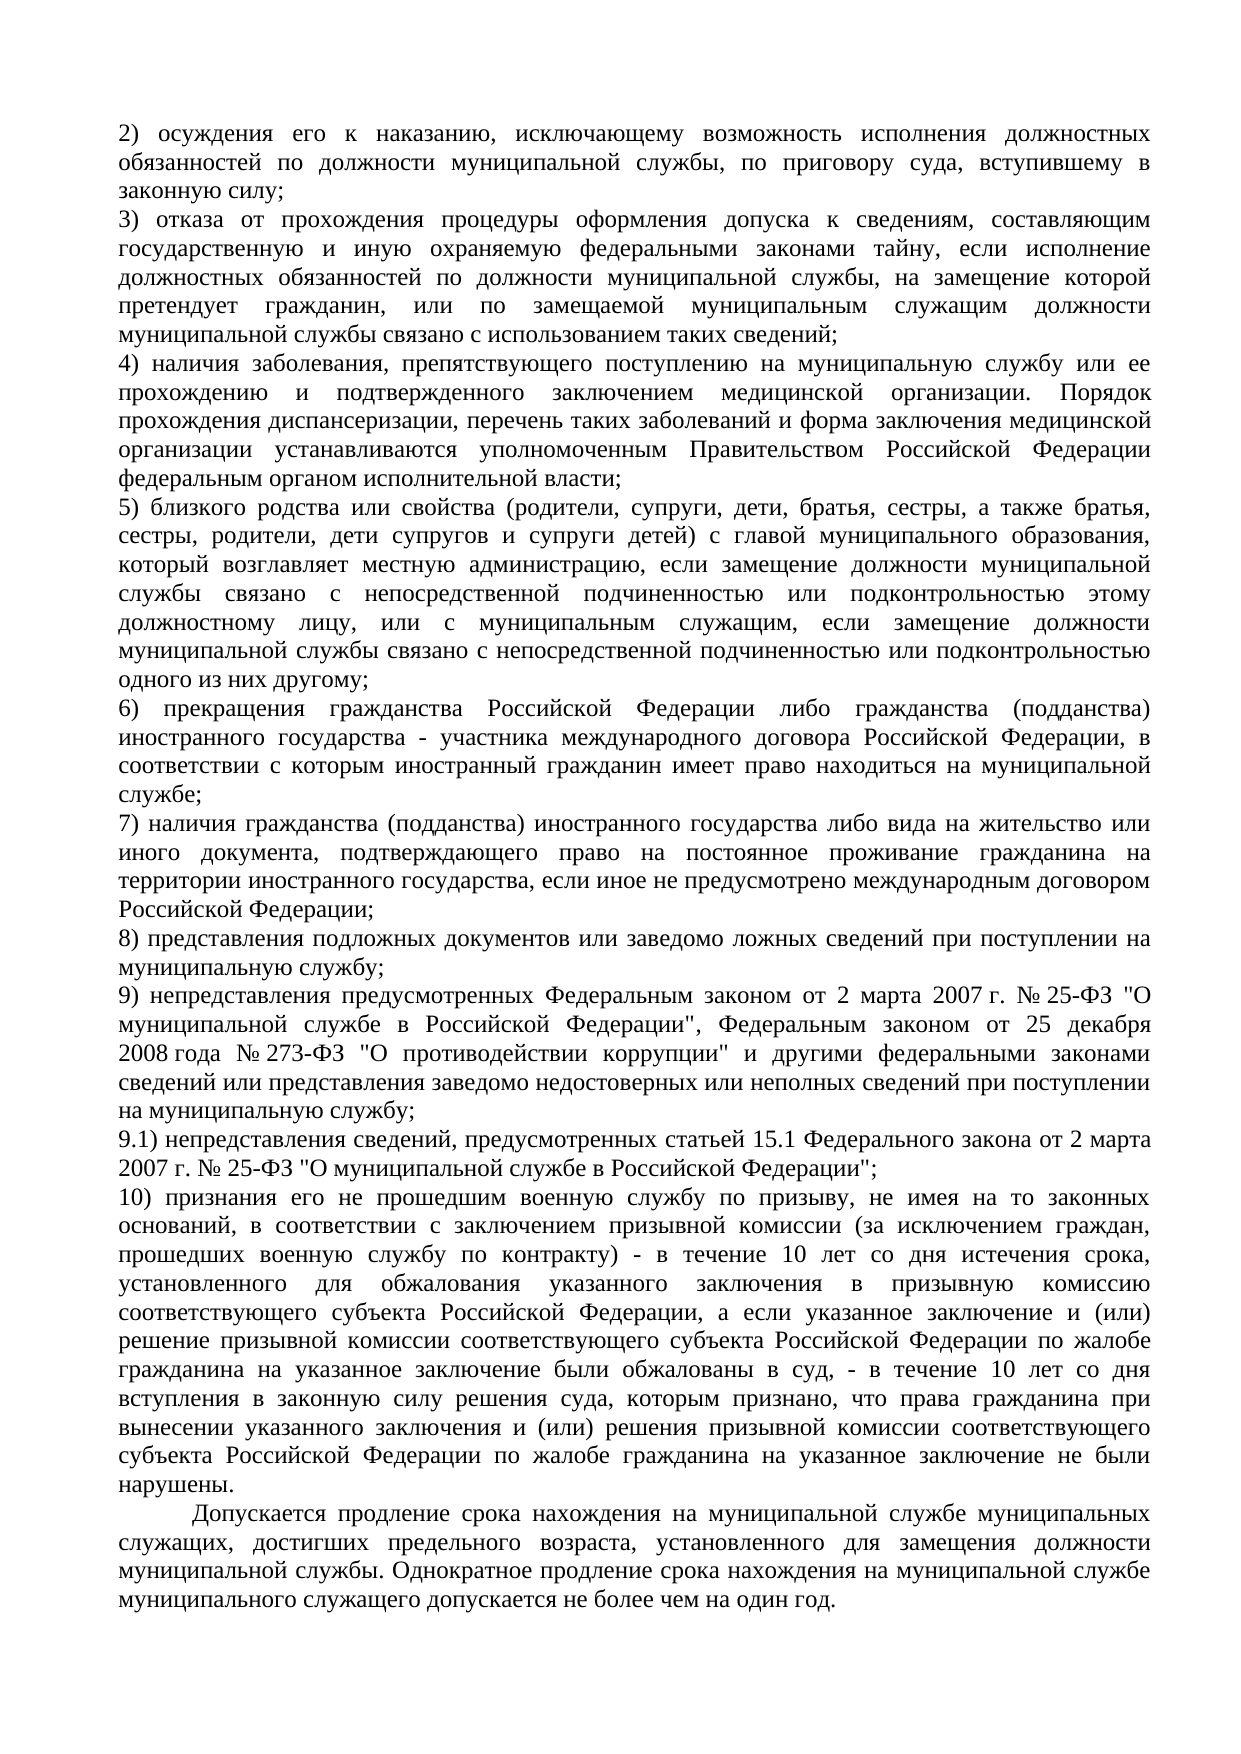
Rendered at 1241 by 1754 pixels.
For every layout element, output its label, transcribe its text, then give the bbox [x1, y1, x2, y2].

text 9.1) непредставления сведений, предусмотренных статьей 15.1 Федерального закона от 2 марта 2007 г. № 25-ФЗ "О муниципальной службе в Российской Федерации"; [118, 1124, 1152, 1182]
text Допускается продление срока нахождения на муниципальной службе муниципальных служащих, достигших предельного возраста, установленного для замещения должности муниципальной службы. Однократное продление срока нахождения на муниципальной службе муниципального служащего допускается не более чем на один год. [118, 1498, 1152, 1613]
text 7) наличия гражданства (подданства) иностранного государства либо вида на жительство или иного документа, подтверждающего право на постоянное проживание гражданина на территории иностранного государства, если иное не предусмотрено международным договором Российской Федерации; [118, 808, 1152, 923]
text 5) близкого родства или свойства (родители, супруги, дети, братья, сестры, а также братья, сестры, родители, дети супругов и супруги детей) с главой муниципального образования, который возглавляет местную администрацию, если замещение должности муниципальной службы связано с непосредственной подчиненностью или подконтрольностью этому должностному лицу, или с муниципальным служащим, если замещение должности муниципальной службы связано с непосредственной подчиненностью или подконтрольностью одного из них другому; [118, 492, 1152, 693]
text 4) наличия заболевания, препятствующего поступлению на муниципальную службу или ее прохождению и подтвержденного заключением медицинской организации. Порядок прохождения диспансеризации, перечень таких заболеваний и форма заключения медицинской организации устанавливаются уполномоченным Правительством Российской Федерации федеральным органом исполнительной власти; [118, 348, 1152, 492]
text 2) осуждения его к наказанию, исключающему возможность исполнения должностных обязанностей по должности муниципальной службы, по приговору суда, вступившему в законную силу; [118, 118, 1152, 204]
text 3) отказа от прохождения процедуры оформления допуска к сведениям, составляющим государственную и иную охраняемую федеральными законами тайну, если исполнение должностных обязанностей по должности муниципальной службы, на замещение которой претендует гражданин, или по замещаемой муниципальным служащим должности муниципальной службы связано с использованием таких сведений; [118, 204, 1152, 348]
text 8) представления подложных документов или заведомо ложных сведений при поступлении на муниципальную службу; [118, 923, 1152, 981]
text 10) признания его не прошедшим военную службу по призыву, не имея на то законных оснований, в соответствии с заключением призывной комиссии (за исключением граждан, прошедших военную службу по контракту) - в течение 10 лет со дня истечения срока, установленного для обжалования указанного заключения в призывную комиссию соответствующего субъекта Российской Федерации, а если указанное заключение и (или) решение призывной комиссии соответствующего субъекта Российской Федерации по жалобе гражданина на указанное заключение были обжалованы в суд, - в течение 10 лет со дня вступления в законную силу решения суда, которым признано, что права гражданина при вынесении указанного заключения и (или) решения призывной комиссии соответствующего субъекта Российской Федерации по жалобе гражданина на указанное заключение не были нарушены. [118, 1182, 1152, 1498]
text 9) непредставления предусмотренных Федеральным законом от 2 марта 2007 г. № 25-ФЗ "О муниципальной службе в Российской Федерации", Федеральным законом от 25 декабря 2008 года № 273-ФЗ "О противодействии коррупции" и другими федеральными законами сведений или представления заведомо недостоверных или неполных сведений при поступлении на муниципальную службу; [118, 981, 1152, 1124]
text 6) прекращения гражданства Российской Федерации либо гражданства (подданства) иностранного государства - участника международного договора Российской Федерации, в соответствии с которым иностранный гражданин имеет право находиться на муниципальной службе; [118, 693, 1152, 808]
